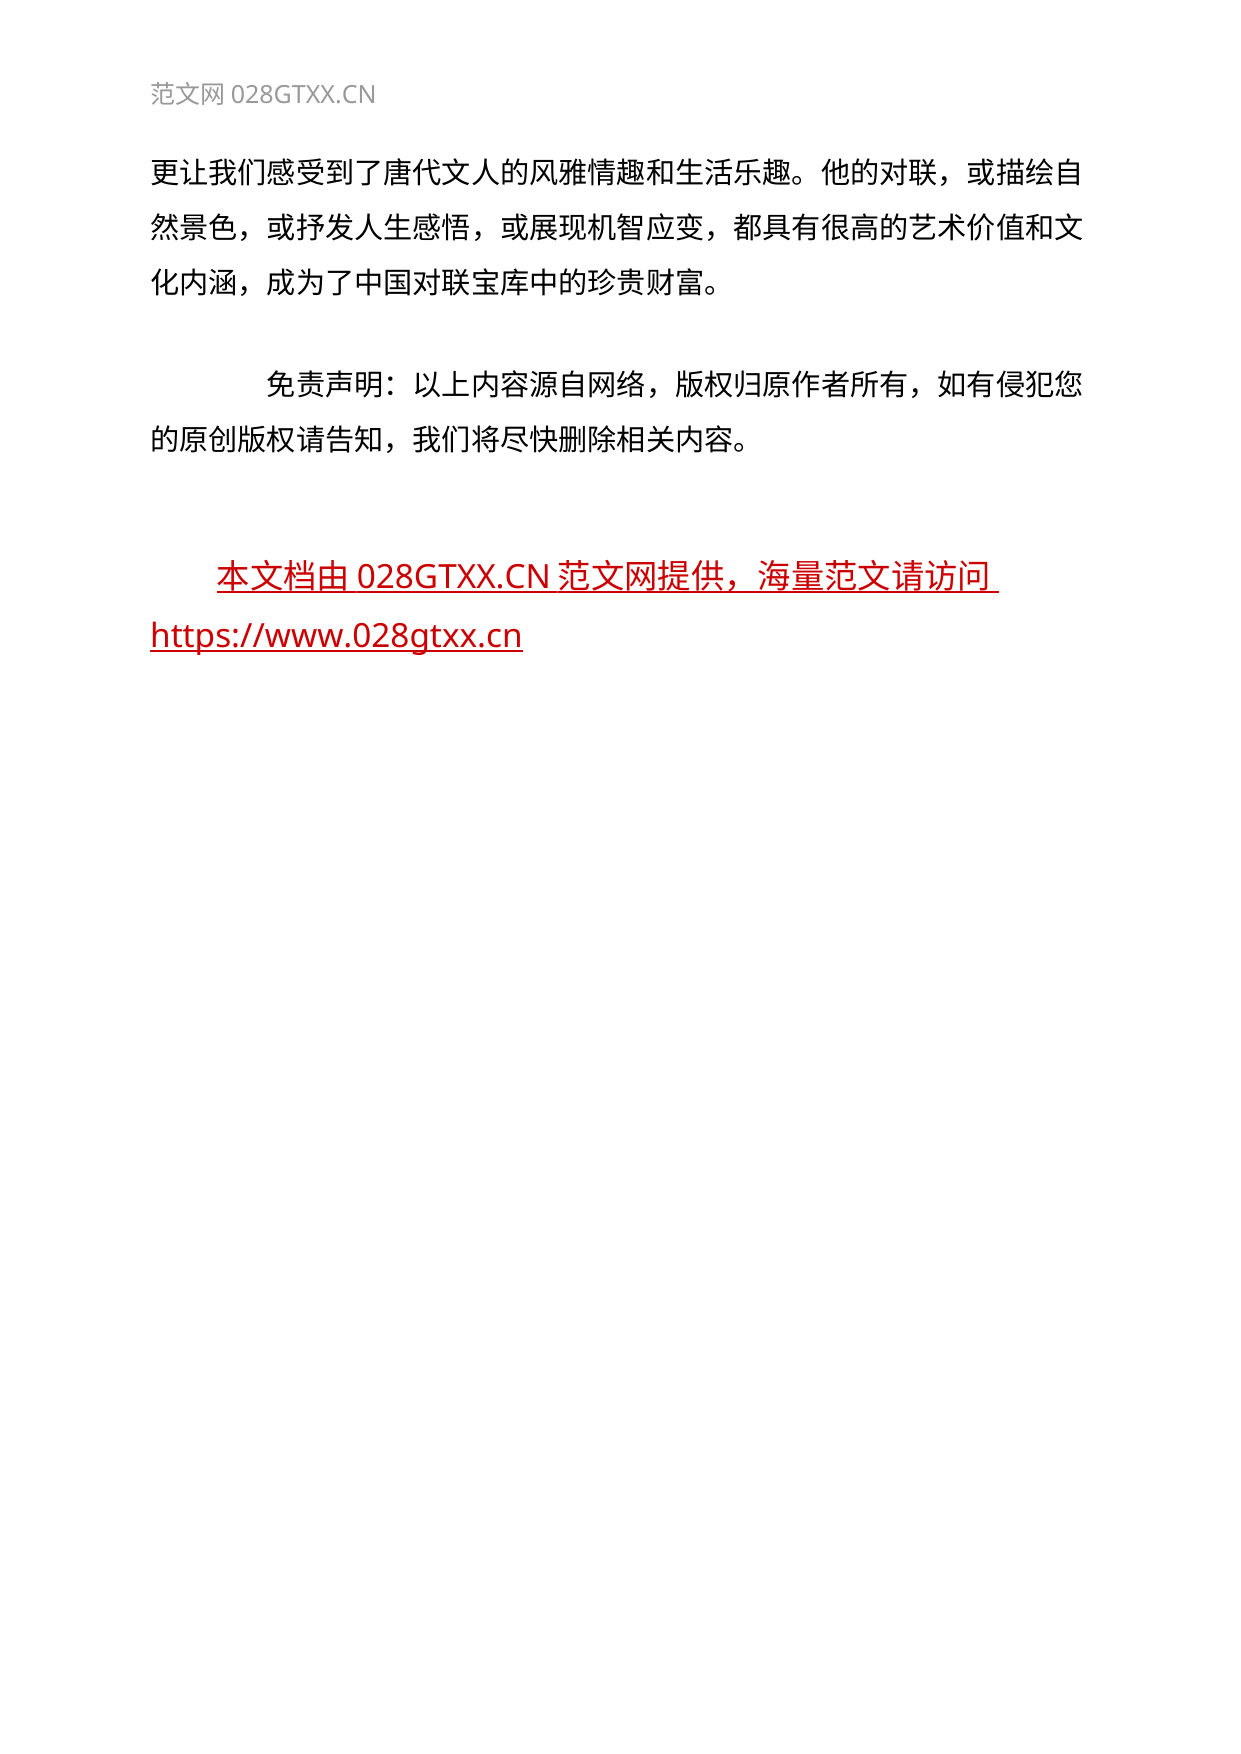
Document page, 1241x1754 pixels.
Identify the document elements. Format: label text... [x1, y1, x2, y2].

text 本文档由028GTXX.CN范文网提供，海量范文请访问 https://www.028gtxx.cn [150, 549, 1090, 657]
text 免责声明：以上内容源自网络，版权归原作者所有，如有侵犯您的原创版权请告知，我们将尽快删除相关内容。 [150, 362, 1090, 459]
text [150, 150, 1090, 302]
